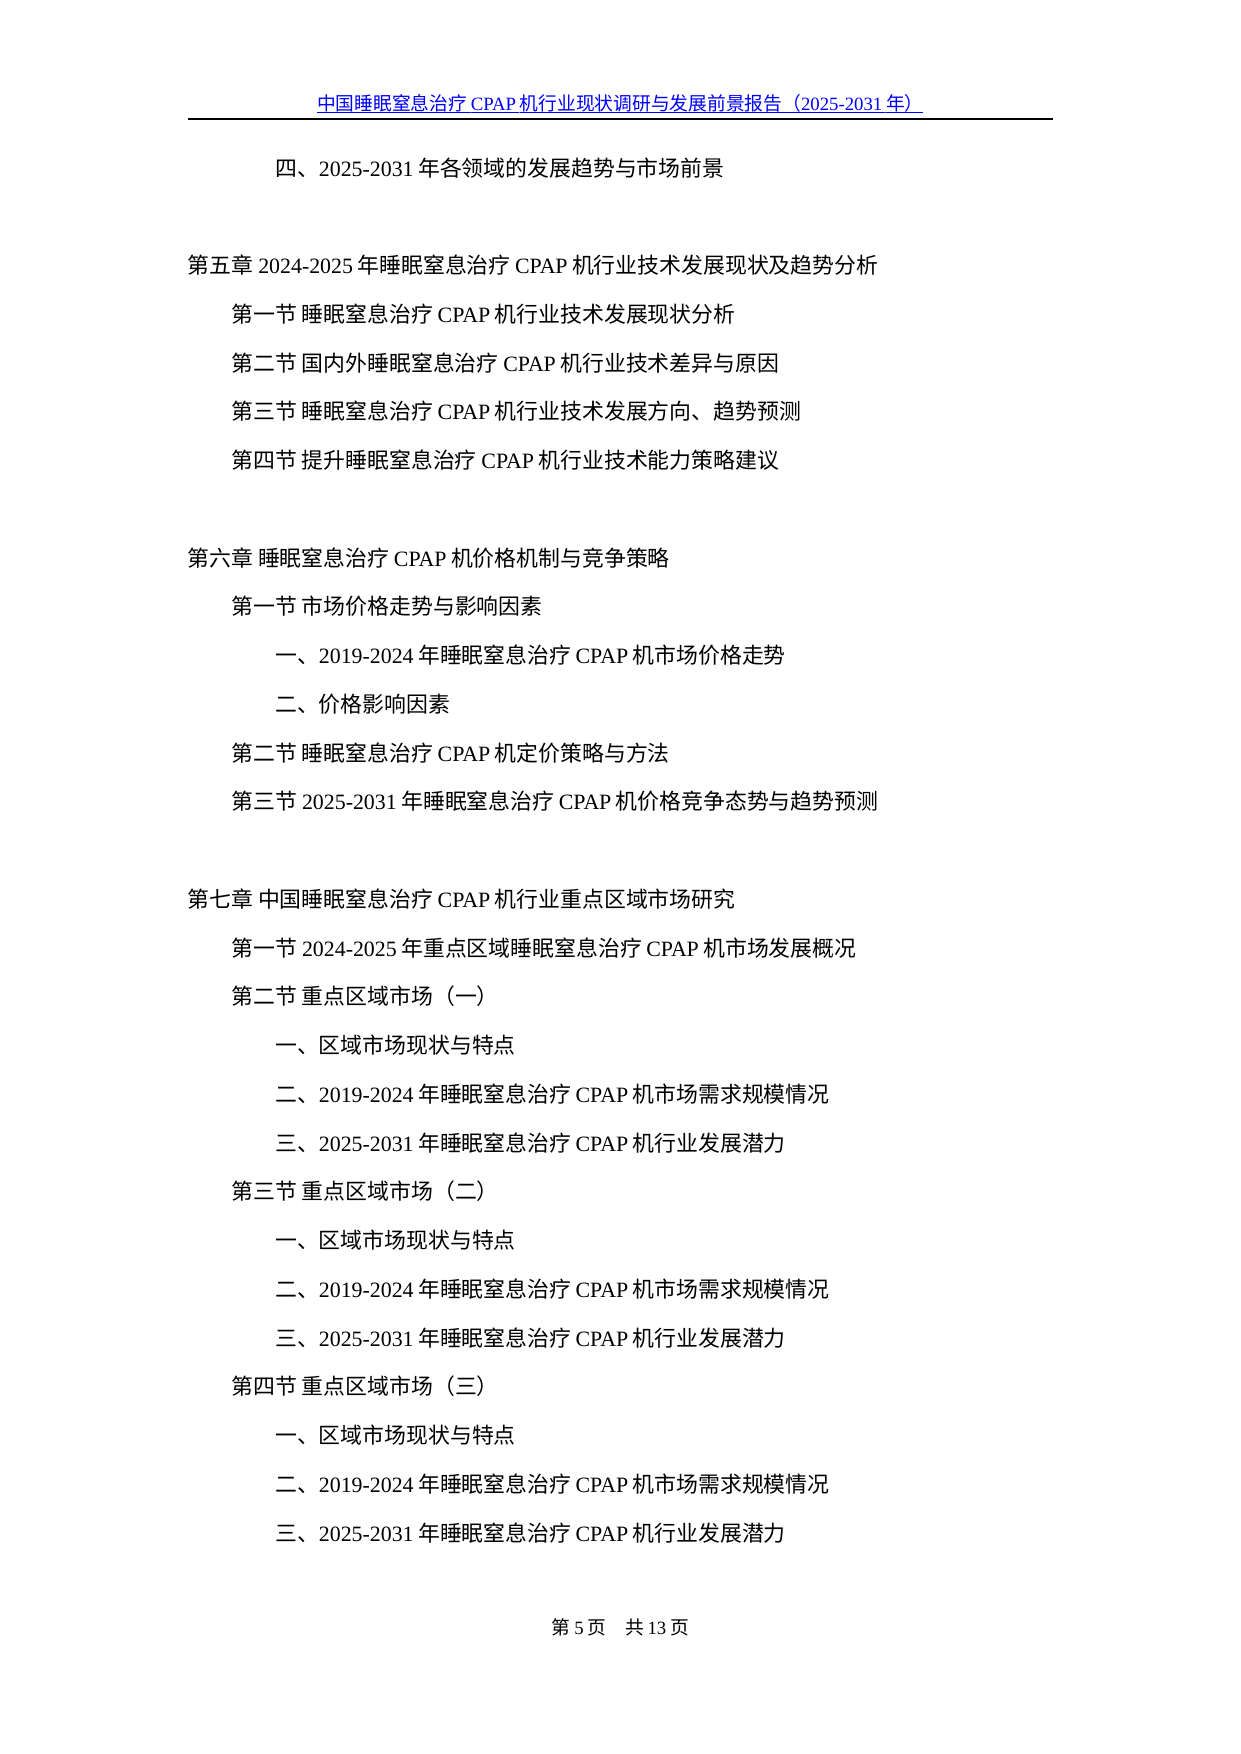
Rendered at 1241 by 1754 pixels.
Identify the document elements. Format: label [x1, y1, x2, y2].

text [187, 150, 1053, 1548]
